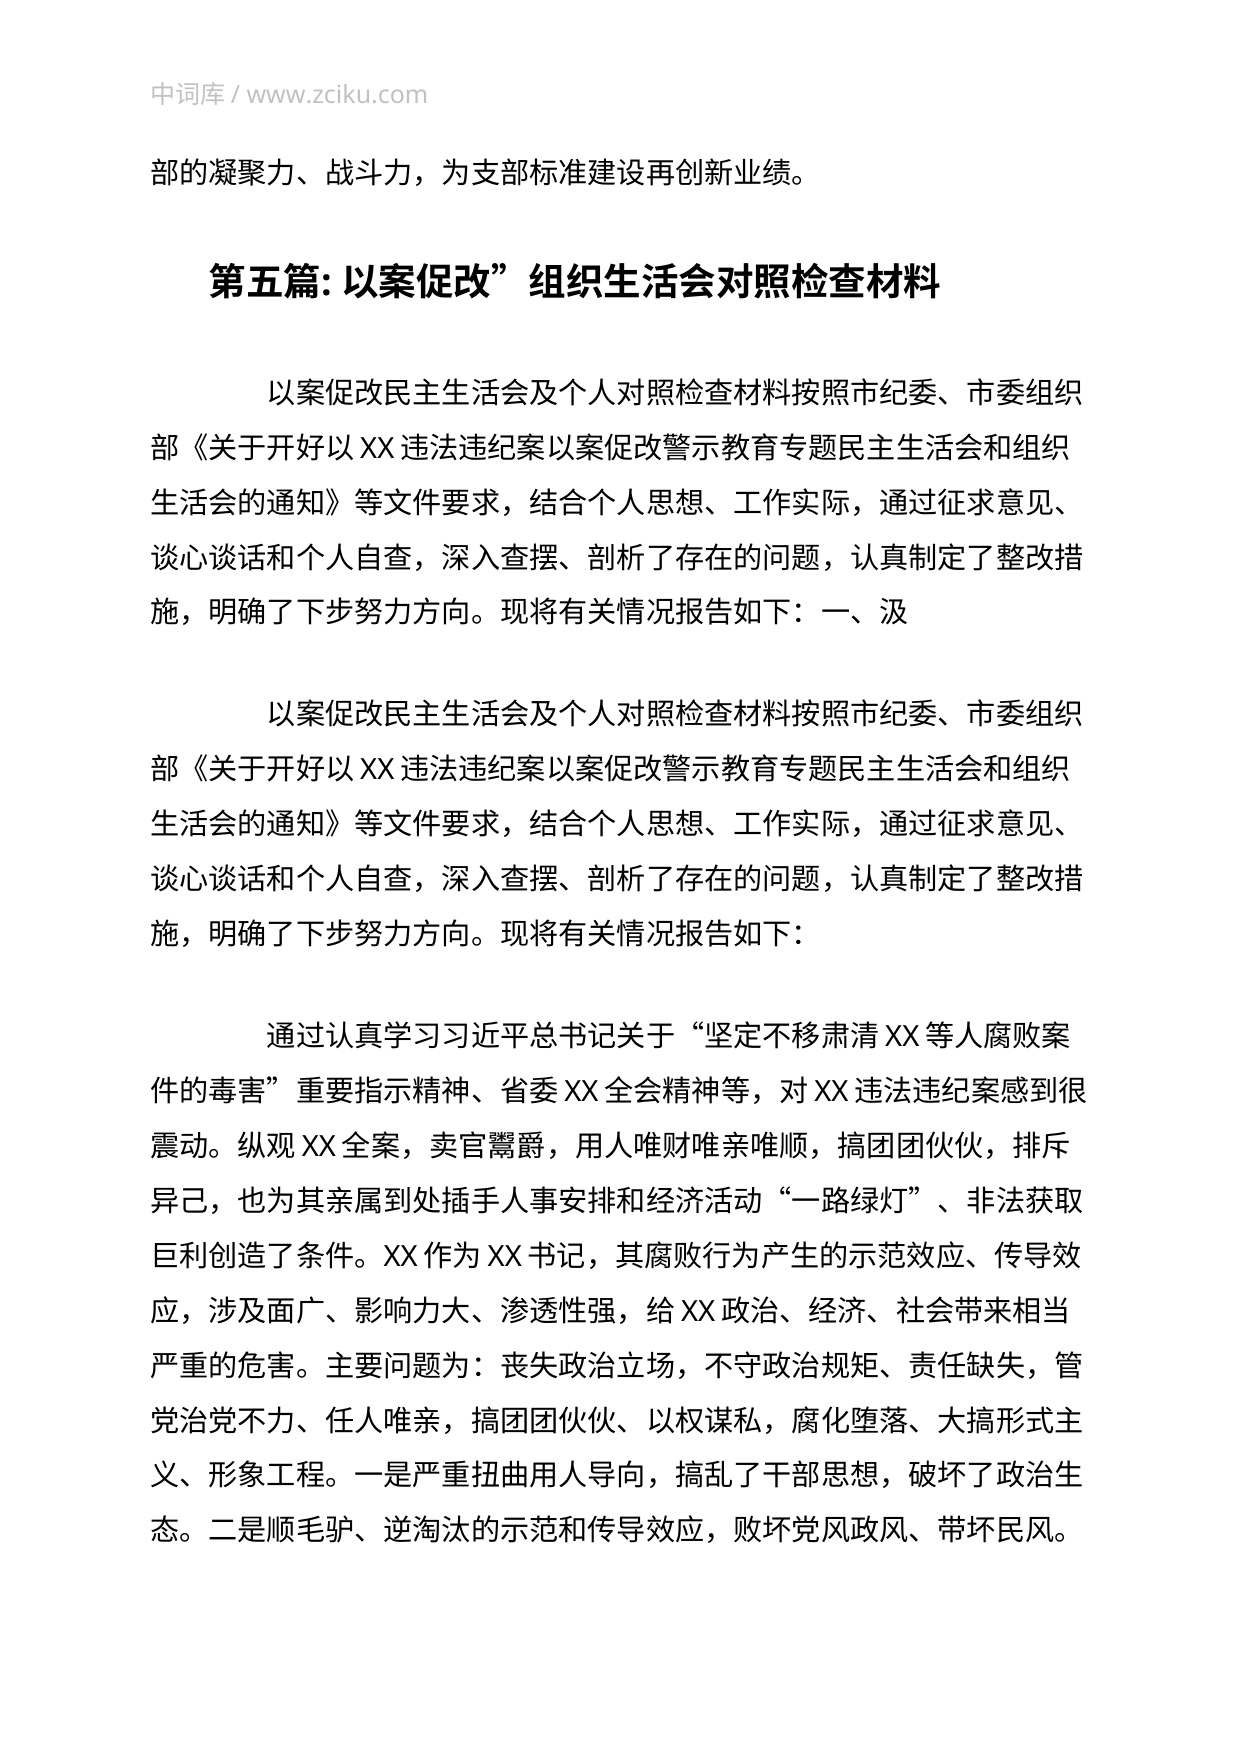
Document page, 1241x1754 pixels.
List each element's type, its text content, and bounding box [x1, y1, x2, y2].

text 以案促改民主生活会及个人对照检查材料按照市纪委、市委组织部《关于开好以XX违法违纪案以案促改警示教育专题民主生活会和组织生活会的通知》等文件要求，结合个人思想、工作实际，通过征求意见、谈心谈话和个人自查，深入查摆、剖析了存在的问题，认真制定了整改措施，明确了下步努力方向。现将有关情况报告如下：一、汲 [150, 369, 1090, 631]
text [150, 150, 1090, 192]
text 第五篇: 以案促改”组织生活会对照检查材料 [150, 252, 1090, 306]
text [150, 1012, 1090, 1549]
text 以案促改民主生活会及个人对照检查材料按照市纪委、市委组织部《关于开好以XX违法违纪案以案促改警示教育专题民主生活会和组织生活会的通知》等文件要求，结合个人思想、工作实际，通过征求意见、谈心谈话和个人自查，深入查摆、剖析了存在的问题，认真制定了整改措施，明确了下步努力方向。现将有关情况报告如下： [150, 691, 1090, 953]
